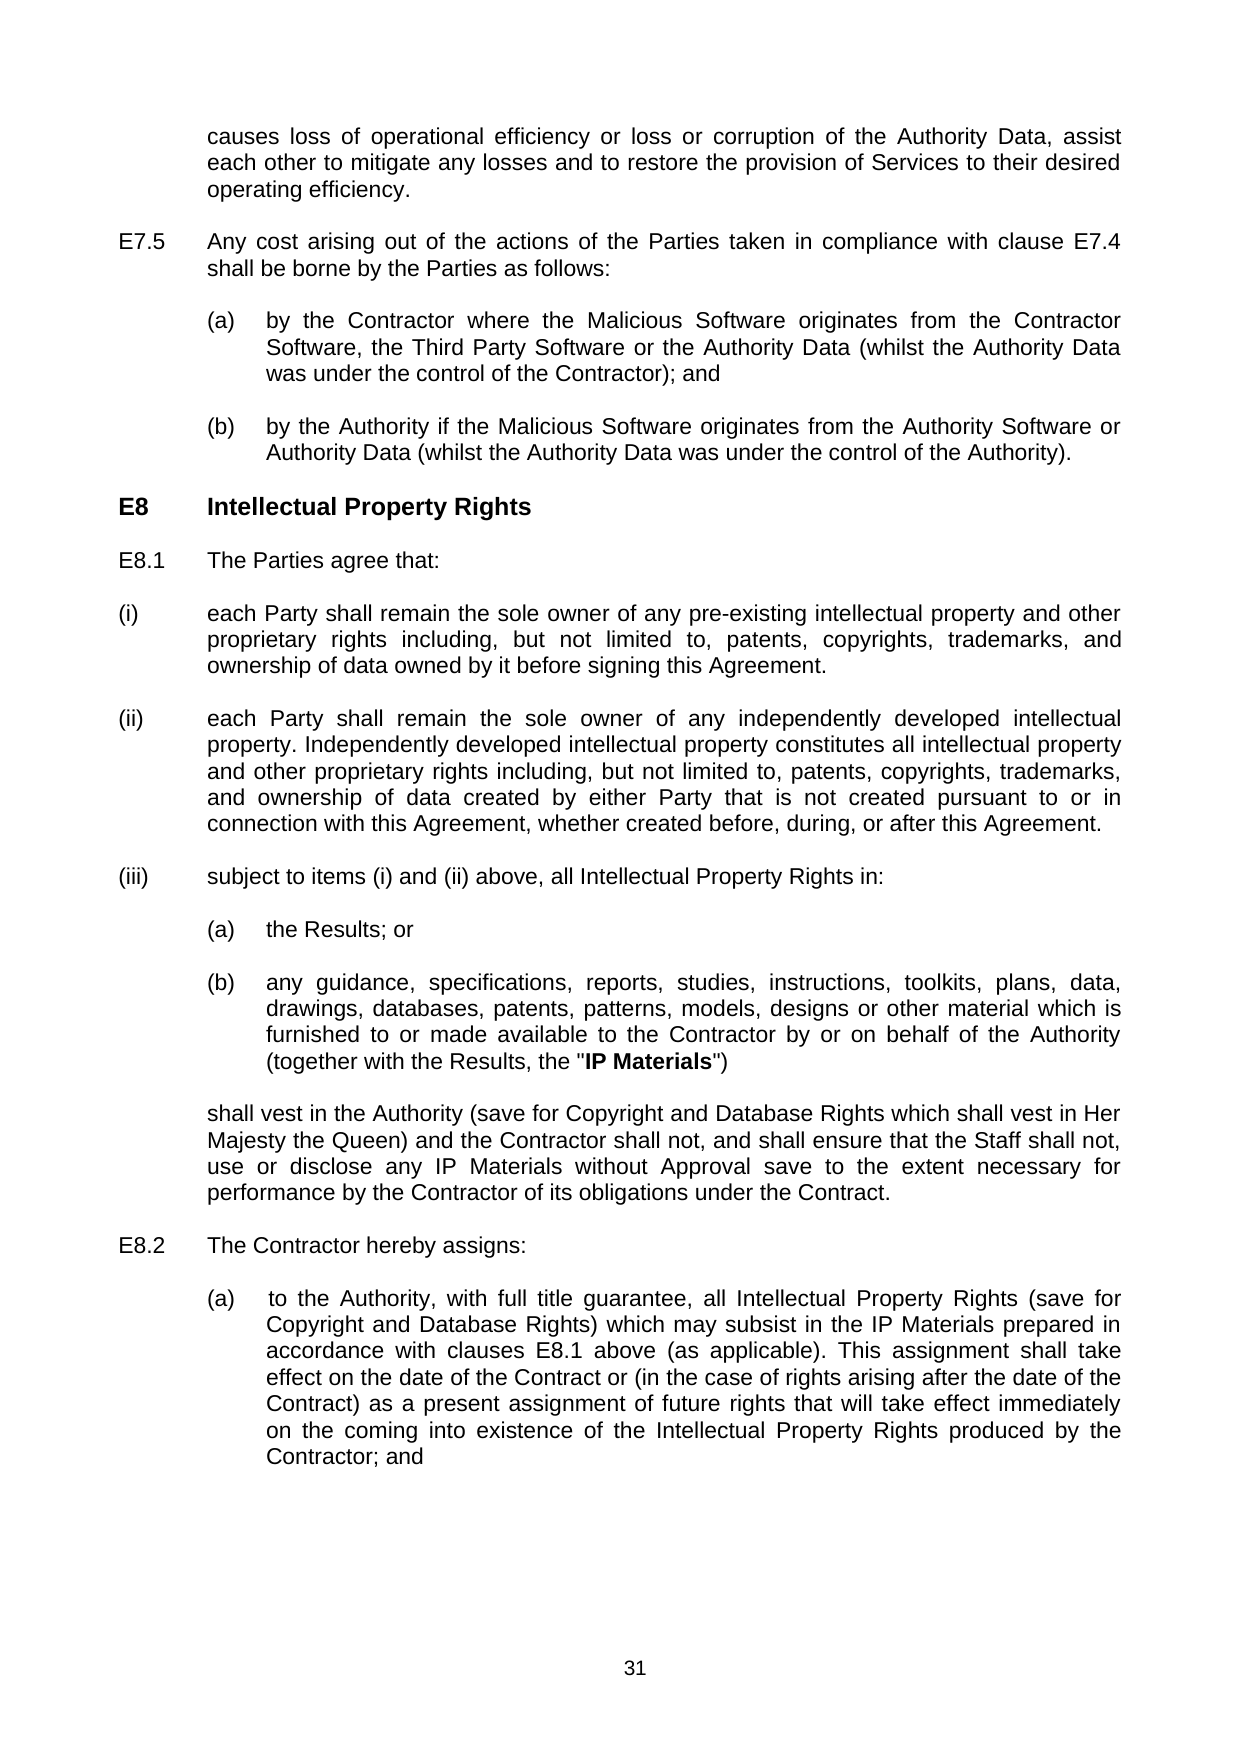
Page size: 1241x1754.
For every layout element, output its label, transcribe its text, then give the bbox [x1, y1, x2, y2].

text (a) the Results; or [207, 916, 1122, 942]
text E8.2 The Contractor hereby assigns: [118, 1232, 1122, 1258]
list to the Authority, with full title guarantee, all Intellectual Property Rights (save for Copyright and Database Rights) which may subsist in the IP Materials prepared in accordance with clauses E8.1 above (as applicable). This assignment shall take effect on the date of the Contract or (in the case of rights arising after the date of the Contract) as a present assignment of future rights that will take effect immediately on the coming into existence of the Intellectual Property Rights produced by the Contractor; and [207, 1285, 1122, 1469]
text (iii) subject to items (i) and (ii) above, all Intellectual Property Rights in: [118, 863, 1122, 889]
text (ii) each Party shall remain the sole owner of any independently developed intellectual property. Independently developed intellectual property constitutes all intellectual property and other proprietary rights including, but not limited to, patents, copyrights, trademarks, and ownership of data created by either Party that is not created pursuant to or in connection with this Agreement, whether created before, during, or after this Agreement. [118, 705, 1122, 837]
text (i) each Party shall remain the sole owner of any pre-existing intellectual property and other proprietary rights including, but not limited to, patents, copyrights, trademarks, and ownership of data owned by it before signing this Agreement. [118, 599, 1122, 679]
subtitle E8 Intellectual Property Rights [118, 492, 1122, 521]
text E8.1 The Parties agree that: [118, 547, 1122, 573]
text (b) any guidance, specifications, reports, studies, instructions, toolkits, plans, data, drawings, databases, patents, patterns, models, designs or other material which is furnished to or made available to the Contractor by or on behalf of the Authority (together with the Results, the "IP Materials") [207, 968, 1122, 1074]
text E7.5 Any cost arising out of the actions of the Parties taken in compliance with clause E7.4 shall be borne by the Parties as follows: [118, 228, 1122, 281]
text shall vest in the Authority (save for Copyright and Database Rights which shall vest in Her Majesty the Queen) and the Contractor shall not, and shall ensure that the Staff shall not, use or disclose any IP Materials without Approval save to the extent necessary for performance by the Contractor of its obligations under the Contract. [118, 1100, 1122, 1206]
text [118, 123, 1122, 202]
text (a) by the Contractor where the Malicious Software originates from the Contractor Software, the Third Party Software or the Authority Data (whilst the Authority Data was under the control of the Contractor); and [207, 307, 1122, 386]
text (b) by the Authority if the Malicious Software originates from the Authority Software or Authority Data (whilst the Authority Data was under the control of the Authority). [207, 413, 1122, 465]
